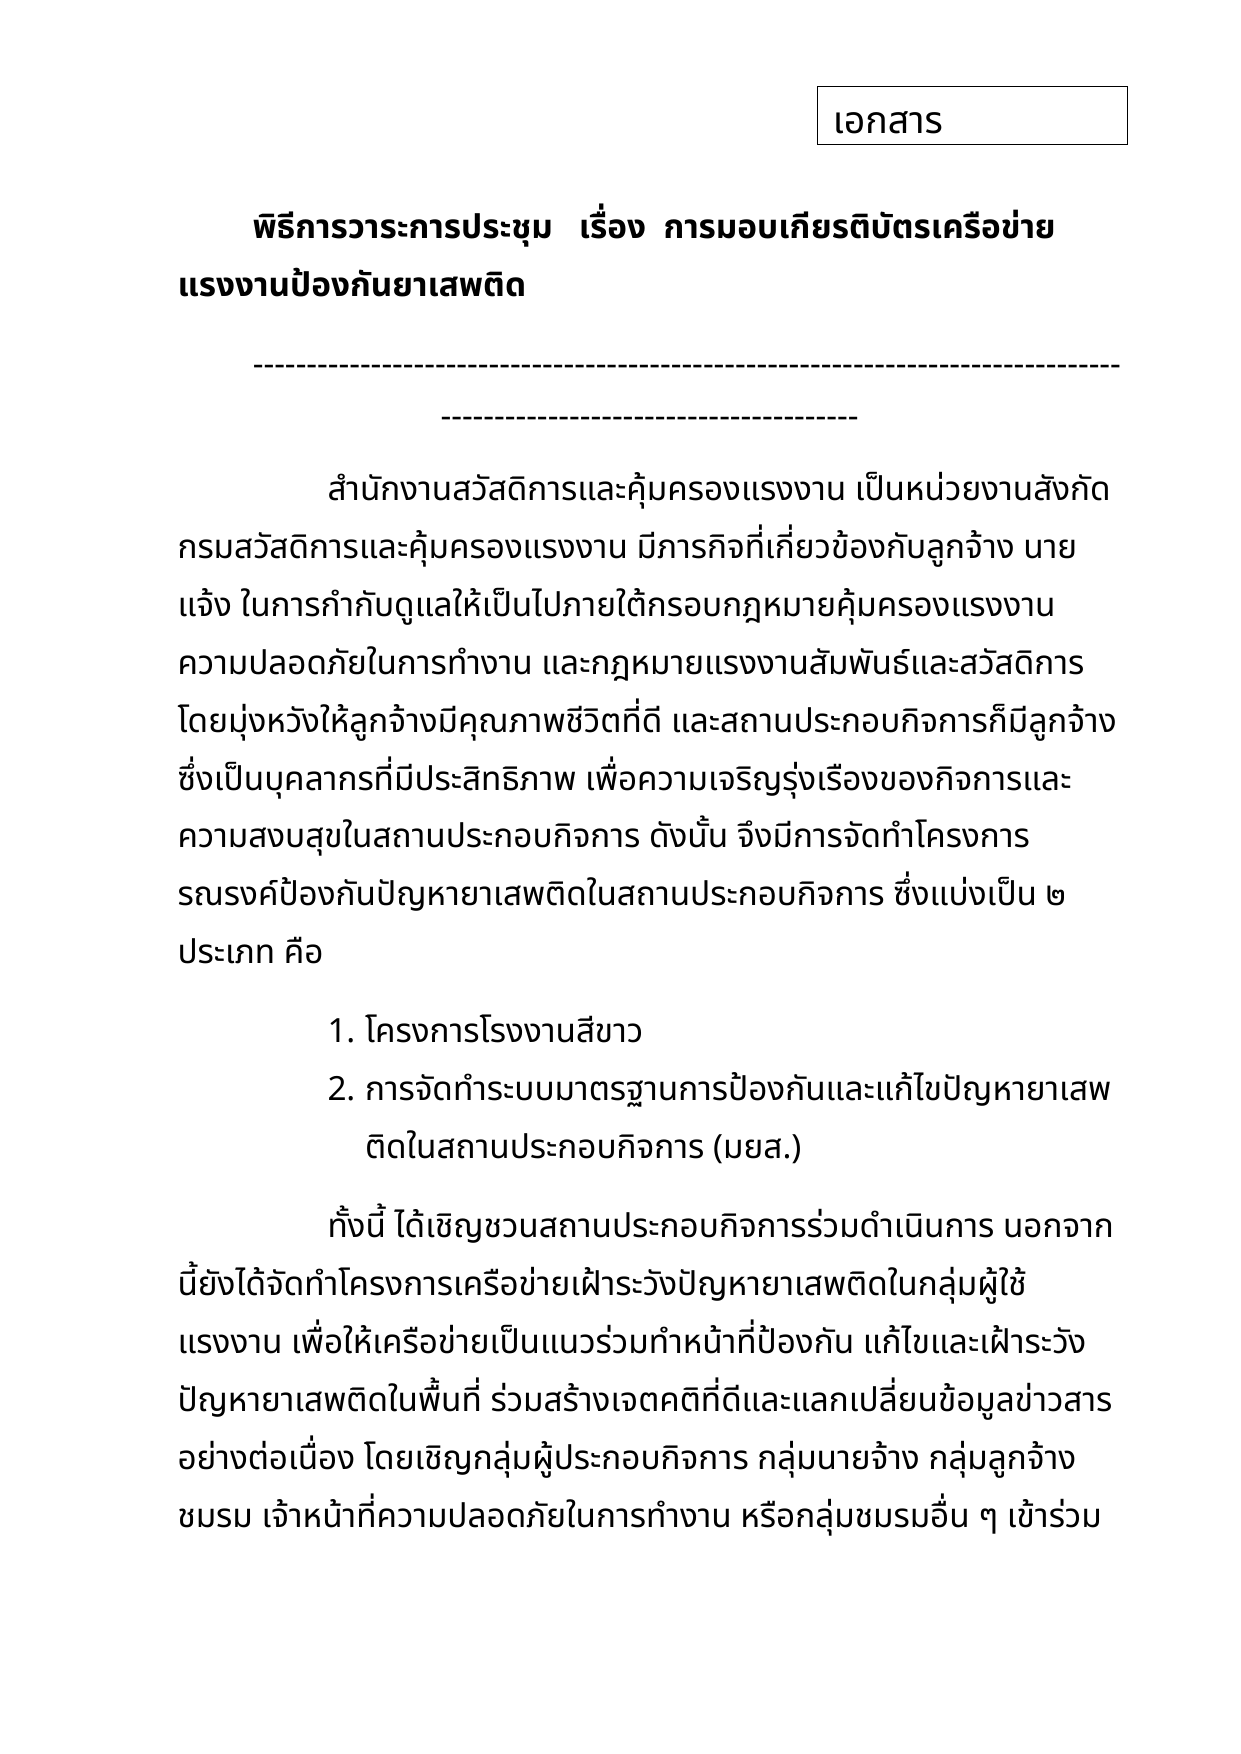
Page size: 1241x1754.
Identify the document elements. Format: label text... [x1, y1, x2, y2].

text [177, 1202, 1122, 1542]
text ------------------------------------------------------------------------------------------------------------------------ [177, 340, 1122, 437]
list การจัดทำระบบมาตรฐานการป้องกันและแก้ไขปัญหายาเสพติดในสถานประกอบกิจการ (มยส.) [327, 1065, 1122, 1174]
list โครงการโรงงานสีขาว [327, 1007, 1122, 1058]
text สำนักงานสวัสดิการและคุ้มครองแรงงาน เป็นหน่วยงานสังกัดกรมสวัสดิการและคุ้มครองแรงงาน มีภารกิจที่เกี่ยวข้องกับลูกจ้าง นายแจ้ง ในการกำกับดูแลให้เป็นไปภายใต้กรอบกฎหมายคุ้มครองแรงงาน ความปลอดภัยในการทำงาน และกฎหมายแรงงานสัมพันธ์และสวัสดิการ โดยมุ่งหวังให้ลูกจ้างมีคุณภาพชีวิตที่ดี และสถานประกอบกิจการก็มีลูกจ้างซึ่งเป็นบุคลากรที่มีประสิทธิภาพ เพื่อความเจริญรุ่งเรืองของกิจการและความสงบสุขในสถานประกอบกิจการ ดังนั้น จึงมีการจัดทำโครงการรณรงค์ป้องกันปัญหายาเสพติดในสถานประกอบกิจการ ซึ่งแบ่งเป็น ๒ ประเภท คือ [177, 465, 1122, 979]
text พิธีการวาระการประชุม เรื่อง การมอบเกียรติบัตรเครือข่ายแรงงานป้องกันยาเสพติด [177, 203, 1122, 311]
